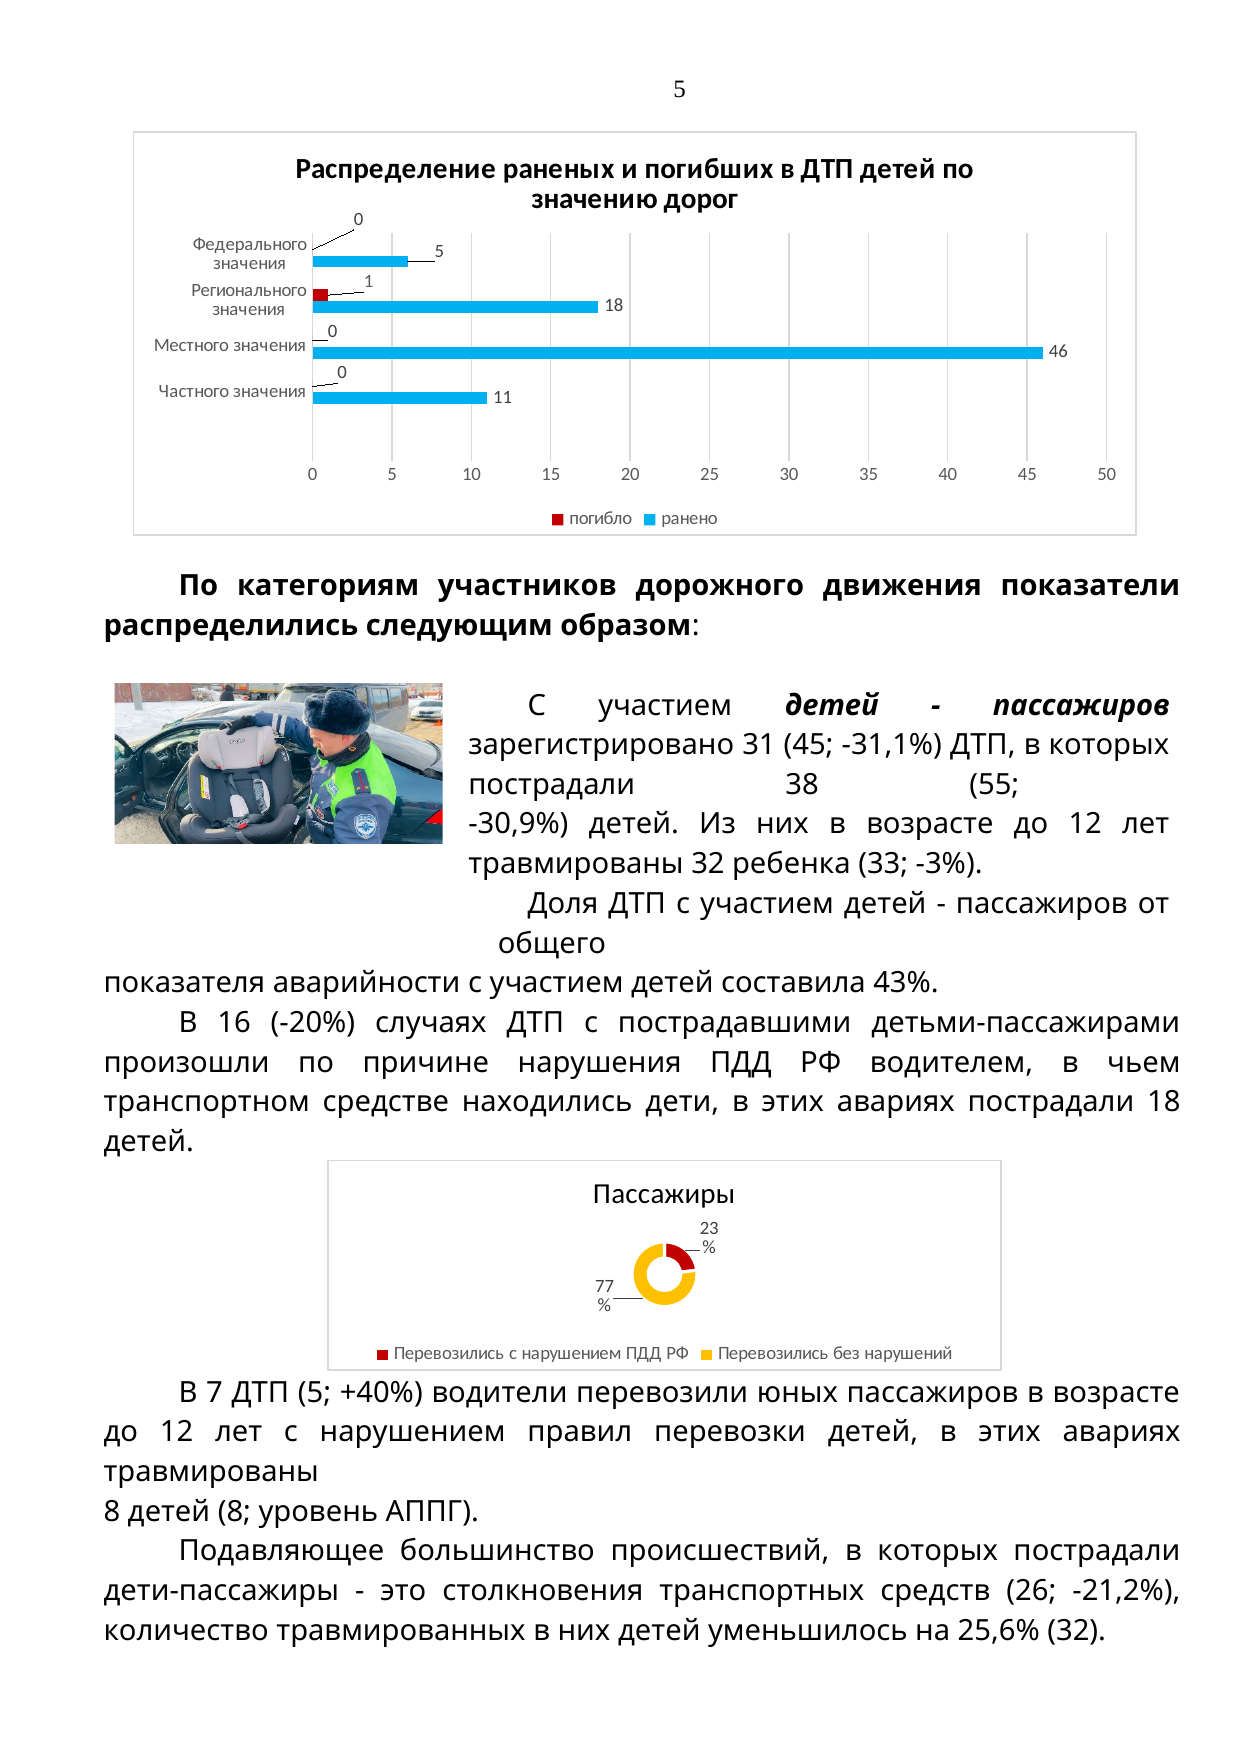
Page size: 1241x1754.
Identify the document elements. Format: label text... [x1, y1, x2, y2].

table_header [103, 684, 454, 962]
table_header С участием детей - пассажиров зарегистрировано 31 (45; -31,1%) ДТП, в которых пострадали 38 (55; -30,9%) детей. Из них в возрасте до 12 лет травмированы 32 ребенка (33; -3%). Доля ДТП с участием детей - пассажиров от общего [454, 684, 1181, 962]
text В 16 (-20%) случаях ДТП с пострадавшими детьми-пассажирами произошли по причине нарушения ПДД РФ водителем, в чьем транспортном средстве находились дети, в этих авариях пострадали 18 детей. [103, 1001, 1181, 1160]
text показателя аварийности с участием детей составила 43%. [103, 962, 1181, 1001]
text По категориям участников дорожного движения показатели распределились следующим образом: [103, 565, 1181, 644]
text Подавляющее большинство происшествий, в которых пострадали дети-пассажиры - это столкновения транспортных средств (26; -21,2%), количество травмированных в них детей уменьшилось на 25,6% (32). [103, 1530, 1181, 1649]
text В 7 ДТП (5; +40%) водители перевозили юных пассажиров в возрасте до 12 лет с нарушением правил перевозки детей, в этих авариях травмированы 8 детей (8; уровень АППГ). [103, 1371, 1181, 1530]
picture [114, 683, 443, 844]
